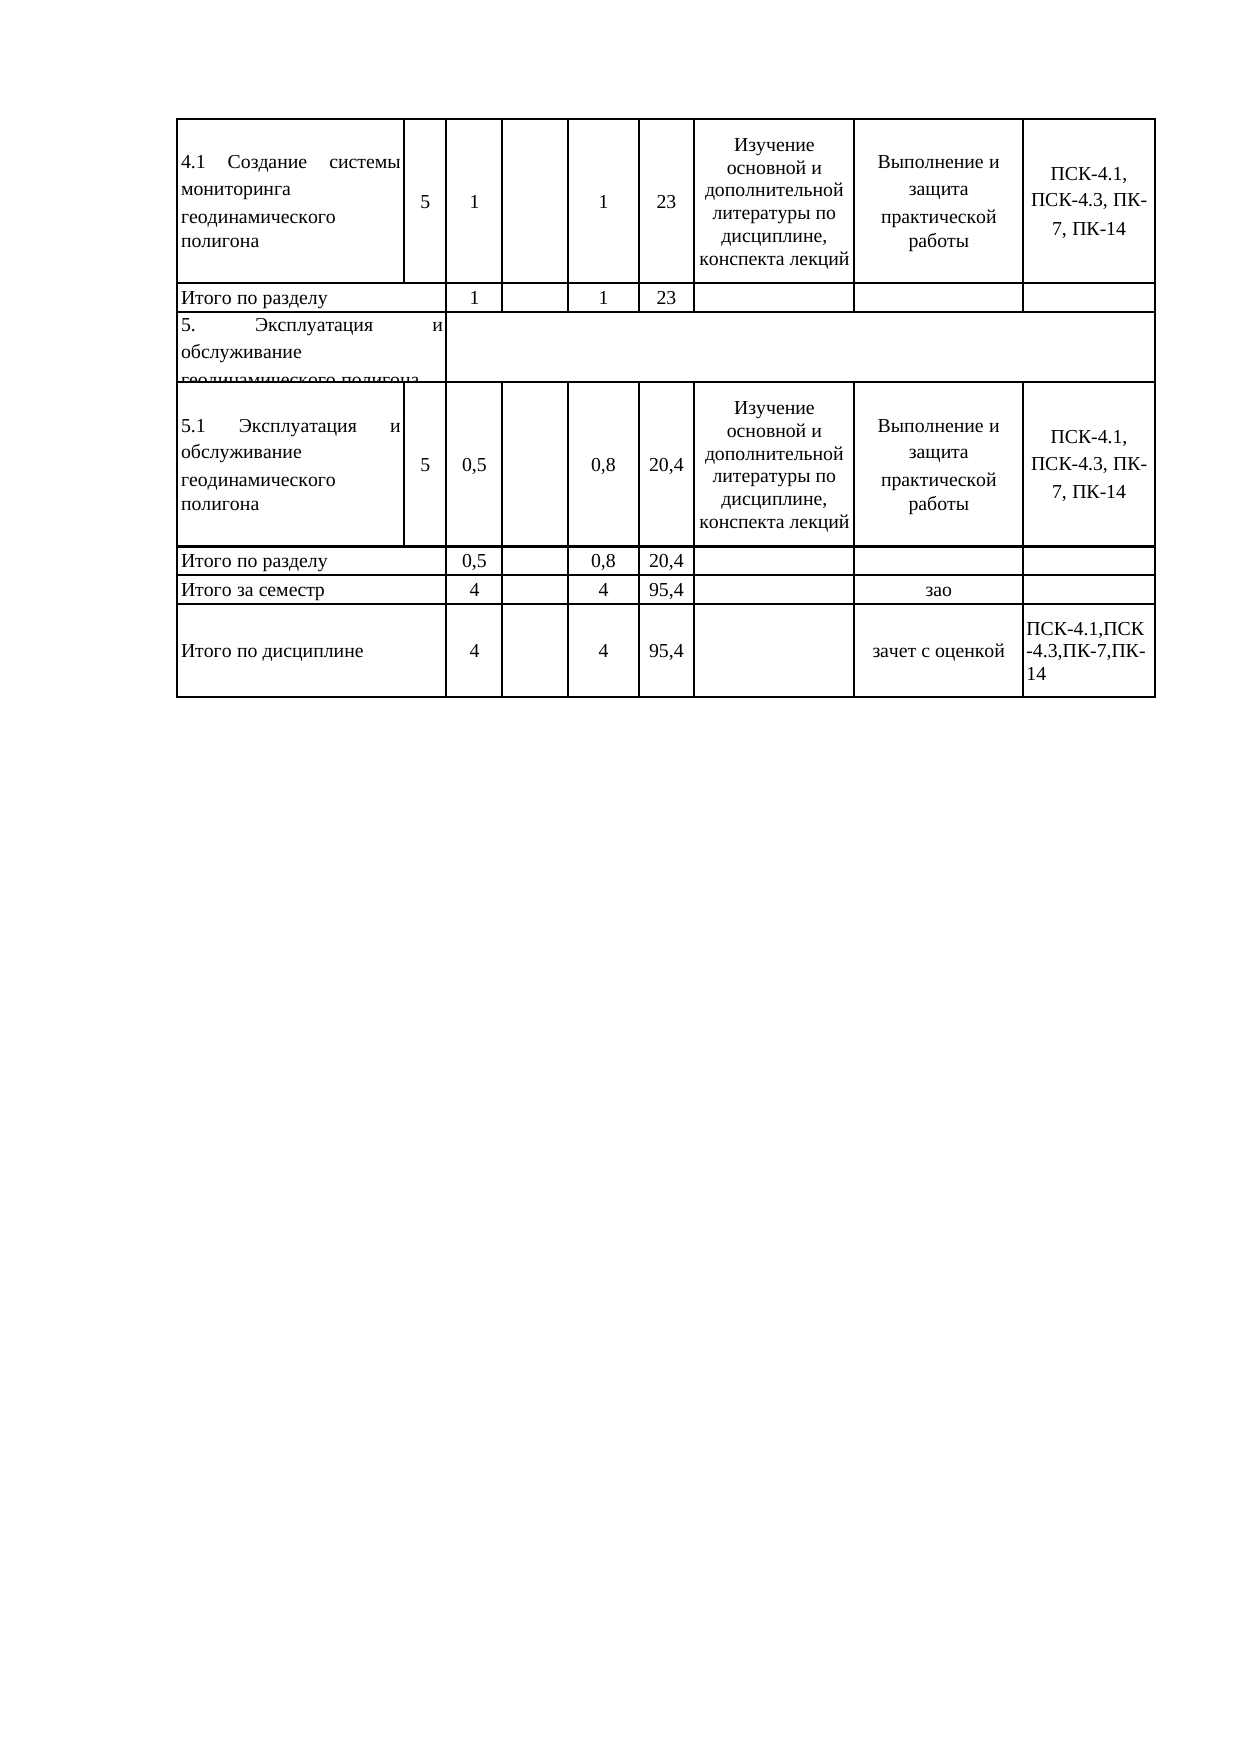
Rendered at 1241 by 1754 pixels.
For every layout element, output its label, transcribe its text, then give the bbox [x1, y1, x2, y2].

table_cell 1 [569, 120, 638, 282]
table_cell зачет с оценкой [855, 605, 1022, 696]
table_cell Итого по дисциплине [178, 605, 445, 696]
table_cell 5 [405, 120, 445, 282]
table_cell Выполнение и защита практической работы [855, 383, 1022, 545]
table_cell 4.1 Создание системы мониторинга геодинамического полигона [178, 120, 403, 282]
table_cell 20,4 [640, 548, 693, 574]
table_cell [503, 284, 567, 311]
table_cell [503, 383, 567, 545]
table_cell зао [855, 576, 1022, 603]
table_cell Выполнение и защита практической работы [855, 120, 1022, 282]
table_cell 95,4 [640, 605, 693, 696]
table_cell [695, 120, 853, 282]
table_cell 0,8 [569, 383, 638, 545]
table_cell 20,4 [640, 383, 693, 545]
table_cell Итого по разделу [178, 284, 445, 311]
table_cell 1 [447, 284, 501, 311]
table_cell ПСК-4.1,ПСК -4.3,ПК-7,ПК- 14 [1024, 605, 1154, 696]
table_cell [1024, 548, 1154, 574]
table_cell 0,5 [447, 383, 501, 545]
table_cell 0,8 [569, 548, 638, 574]
table_cell [695, 284, 853, 311]
table_cell [503, 120, 567, 282]
table_cell 4 [447, 605, 501, 696]
table_cell [695, 576, 853, 603]
table_cell [855, 548, 1022, 574]
table_cell Итого по разделу [178, 548, 445, 574]
table_cell [503, 605, 567, 696]
table_cell [503, 548, 567, 574]
table_cell [695, 548, 853, 574]
table_cell 23 [640, 120, 693, 282]
table_cell ПСК-4.1, ПСК-4.3, ПК-7, ПК-14 [1024, 120, 1154, 282]
table_cell 1 [447, 120, 501, 282]
table_cell 5 [405, 383, 445, 545]
table_cell [855, 284, 1022, 311]
table_cell [503, 576, 567, 603]
table_cell 4 [569, 605, 638, 696]
table_cell Изучение основной и дополнительной литературы по дисциплине, конспекта лекций [695, 383, 853, 545]
table_cell [1024, 284, 1154, 311]
table_cell 95,4 [640, 576, 693, 603]
table_cell 5.1 Эксплуатация и обслуживание геодинамического полигона [178, 383, 403, 545]
table_cell 23 [640, 284, 693, 311]
table_cell [695, 605, 853, 696]
table_cell 4 [569, 576, 638, 603]
table_cell 1 [569, 284, 638, 311]
table_cell 4 [447, 576, 501, 603]
table_cell 5. Эксплуатация и обслуживание геодинамического полигона [178, 313, 445, 381]
table_cell [447, 313, 1154, 381]
table_cell Итого за семестр [178, 576, 445, 603]
table_cell [1024, 576, 1154, 603]
table_cell ПСК-4.1, ПСК-4.3, ПК-7, ПК-14 [1024, 383, 1154, 545]
table_cell 0,5 [447, 548, 501, 574]
